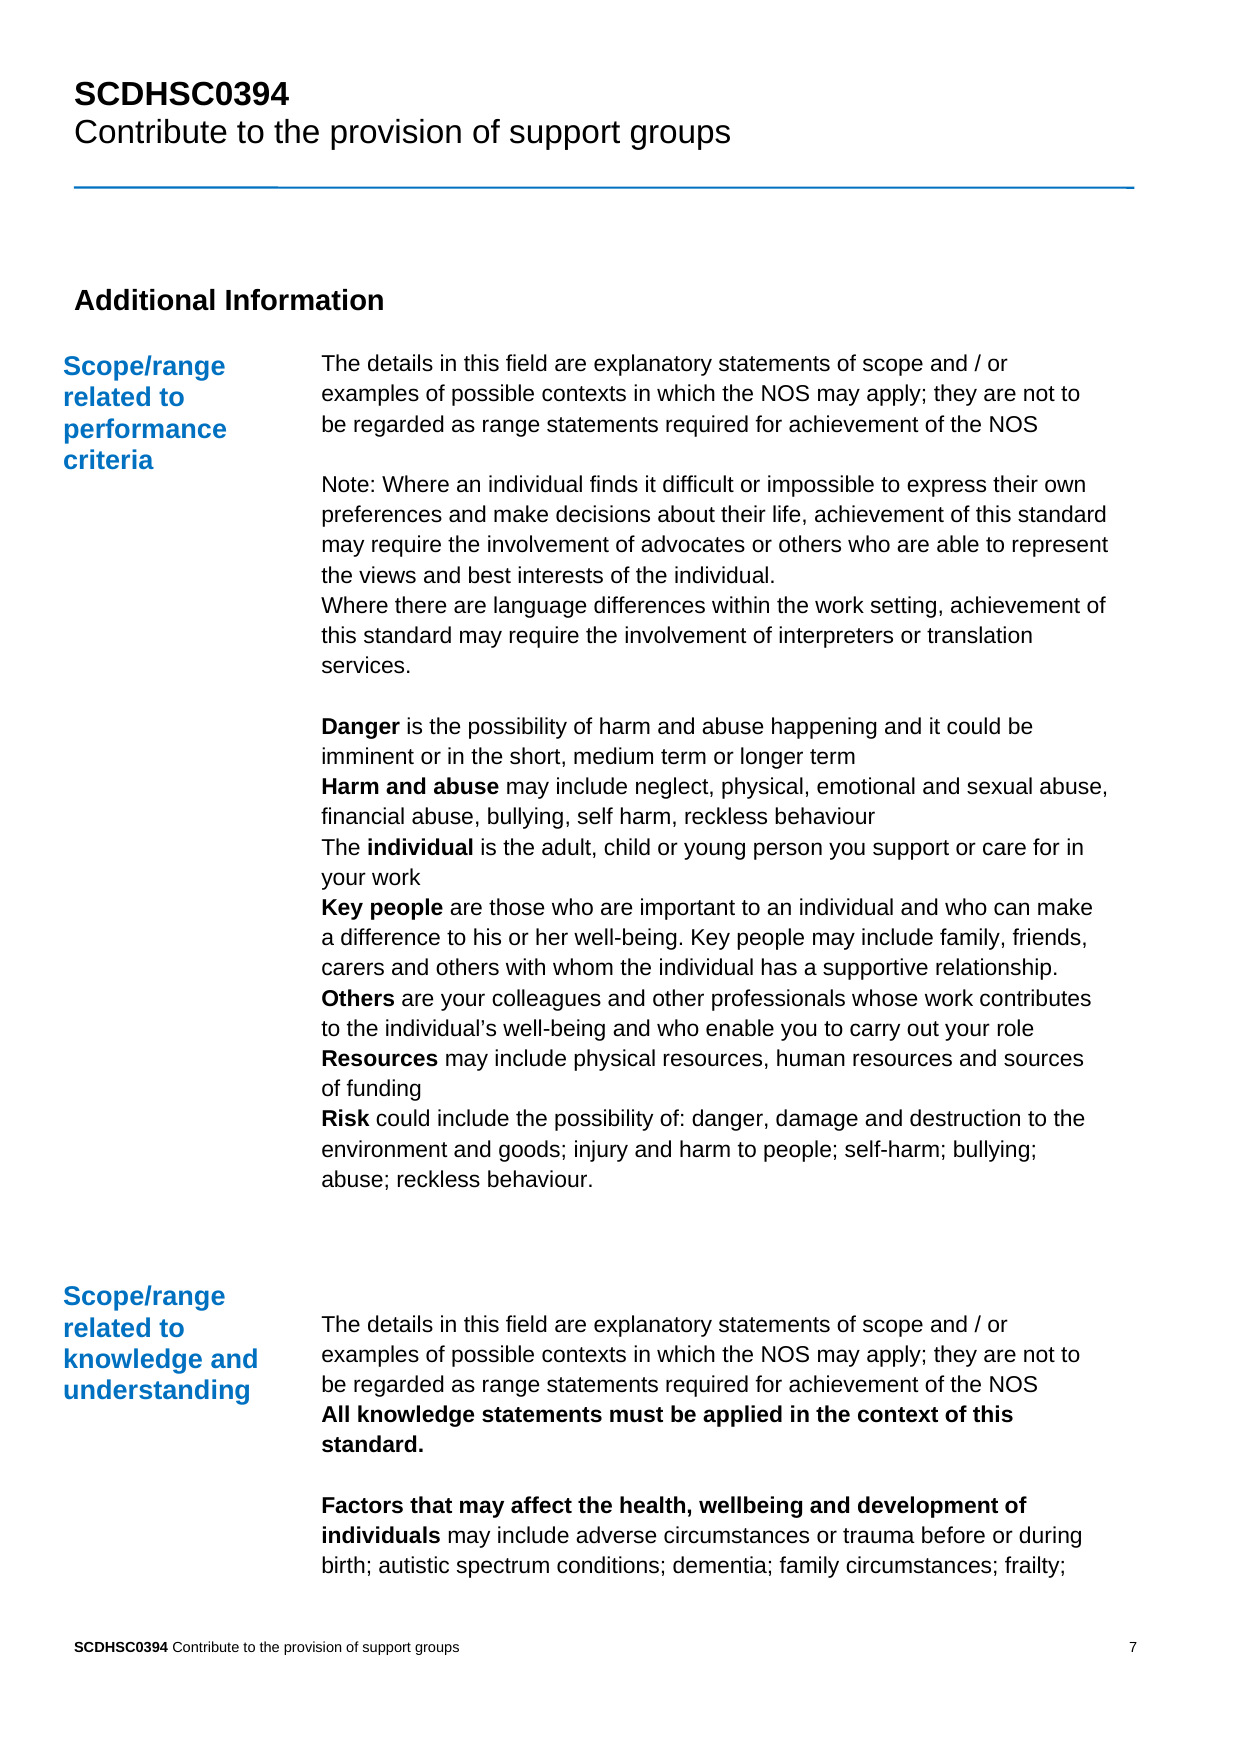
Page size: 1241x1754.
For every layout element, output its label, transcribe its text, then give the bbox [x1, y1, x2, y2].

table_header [52, 1280, 310, 1604]
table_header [310, 1280, 1120, 1604]
table_header The details in this field are explanatory statements of scope and / or examples of possible contexts in which the NOS may apply; they are not to be regarded as range statements required for achievement of the NOS Note: Where an individual finds it difficult or impossible to express their own preferences and make decisions about their life, achievement of this standard may require the involvement of advocates or others who are able to represent the views and best interests of the individual. Where there are language differences within the work setting, achievement of this standard may require the involvement of interpreters or translation services. Danger is the possibility of harm and abuse happening and it could be imminent or in the short, medium term or longer term Harm and abuse may include neglect, physical, emotional and sexual abuse, financial abuse, bullying, self harm, reckless behaviour The individual is the adult, child or young person you support or care for in your work Key people are those who are important to an individual and who can make a difference to his or her well-being. Key people may include family, friends, carers and others with whom the individual has a supportive relationship. Others are your colleagues and other professionals whose work contributes to the individual’s well-being and who enable you to carry out your role Resources may include physical resources, human resources and sources of funding Risk could include the possibility of: danger, damage and destruction to the environment and goods; injury and harm to people; self-harm; bullying; abuse; reckless behaviour. [310, 350, 1120, 1227]
text Additional Information [74, 283, 1137, 317]
table_header Scope/range related to performance criteria [52, 350, 310, 1227]
